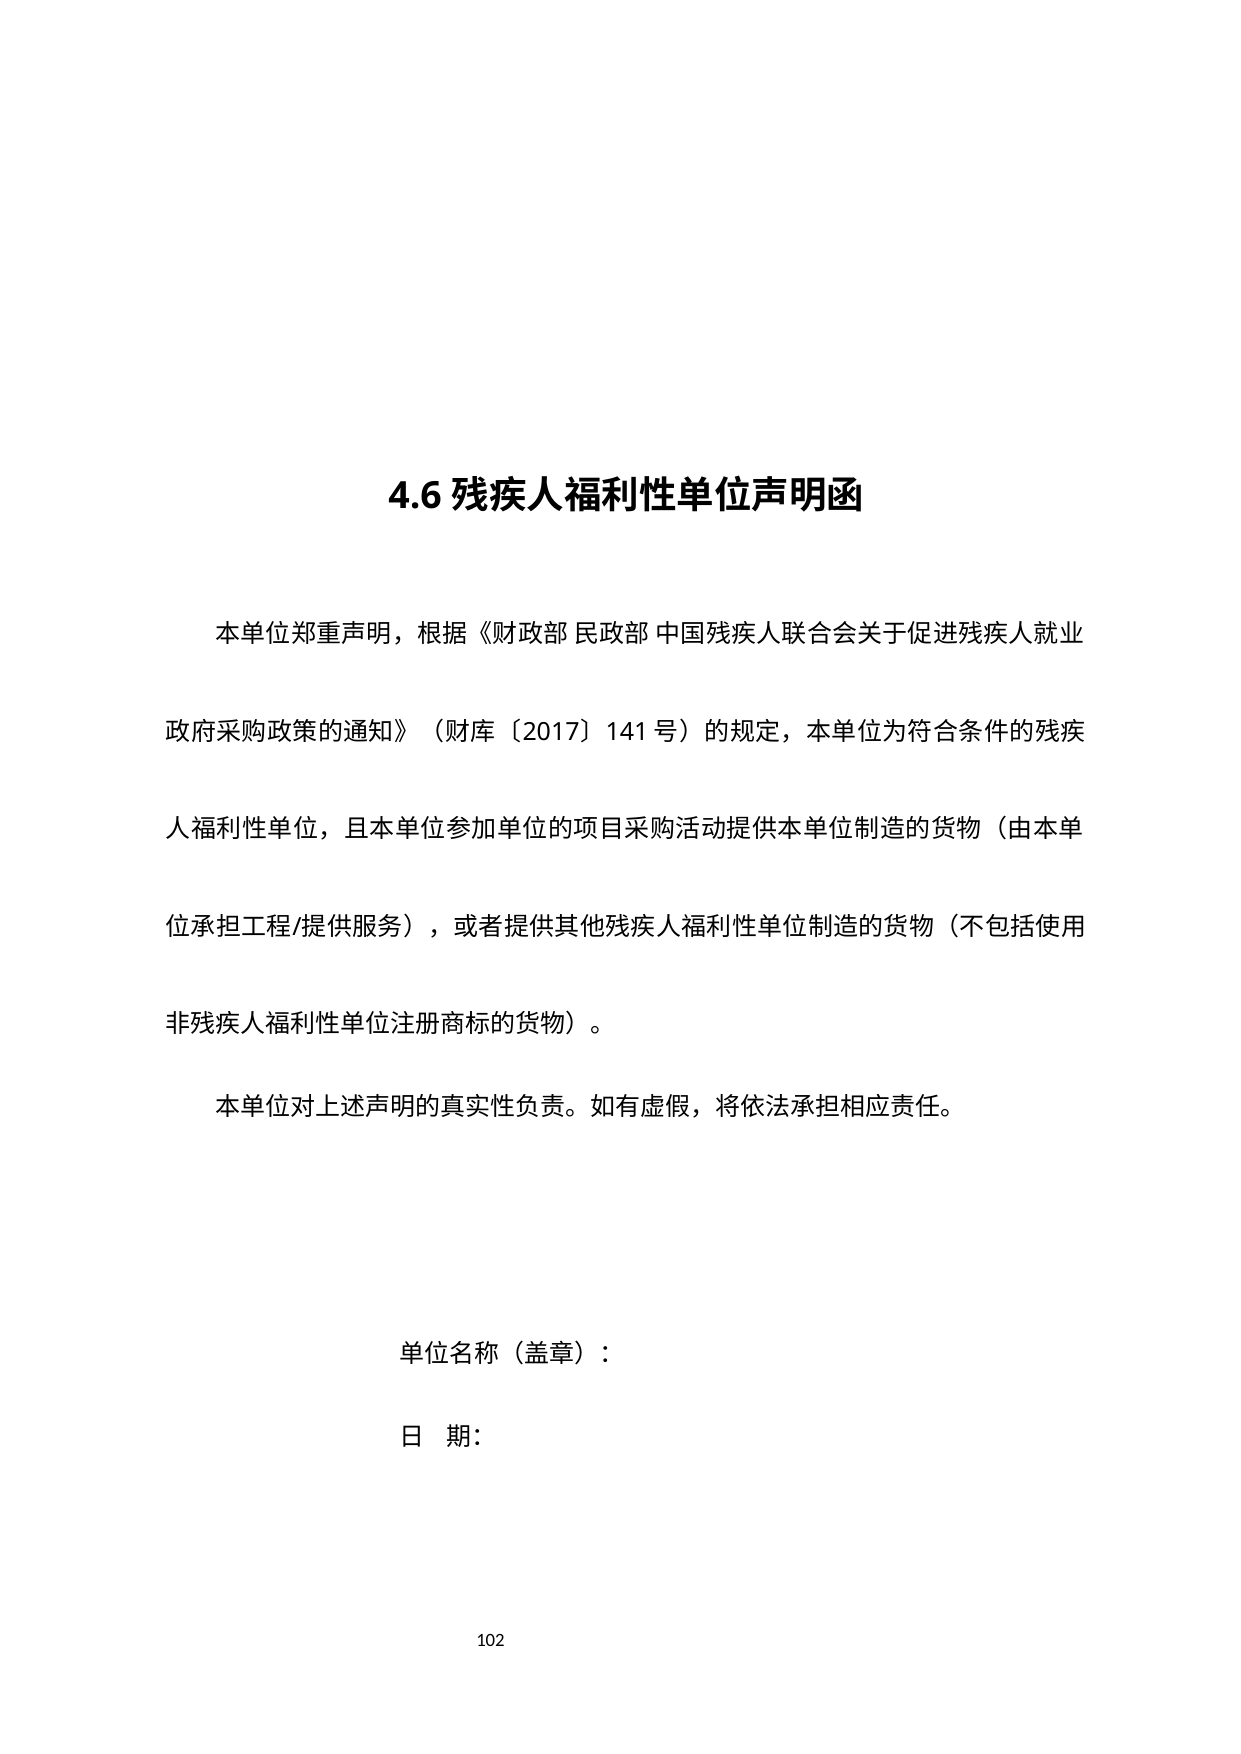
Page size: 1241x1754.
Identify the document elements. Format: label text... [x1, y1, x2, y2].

text 本单位郑重声明，根据《财政部 民政部 中国残疾人联合会关于促进残疾人就业政府采购政策的通知》（财库〔2017〕141号）的规定，本单位为符合条件的残疾人福利性单位，且本单位参加单位的项目采购活动提供本单位制造的货物（由本单位承担工程/提供服务），或者提供其他残疾人福利性单位制造的货物（不包括使用非残疾人福利性单位注册商标的货物）。 [165, 599, 1087, 1054]
text 4.6 残疾人福利性单位声明函 [165, 459, 1087, 524]
text 单位名称（盖章）： [165, 1319, 1087, 1384]
text 日 期： [165, 1402, 1087, 1467]
text 本单位对上述声明的真实性负责。如有虚假，将依法承担相应责任。 [165, 1072, 1087, 1137]
